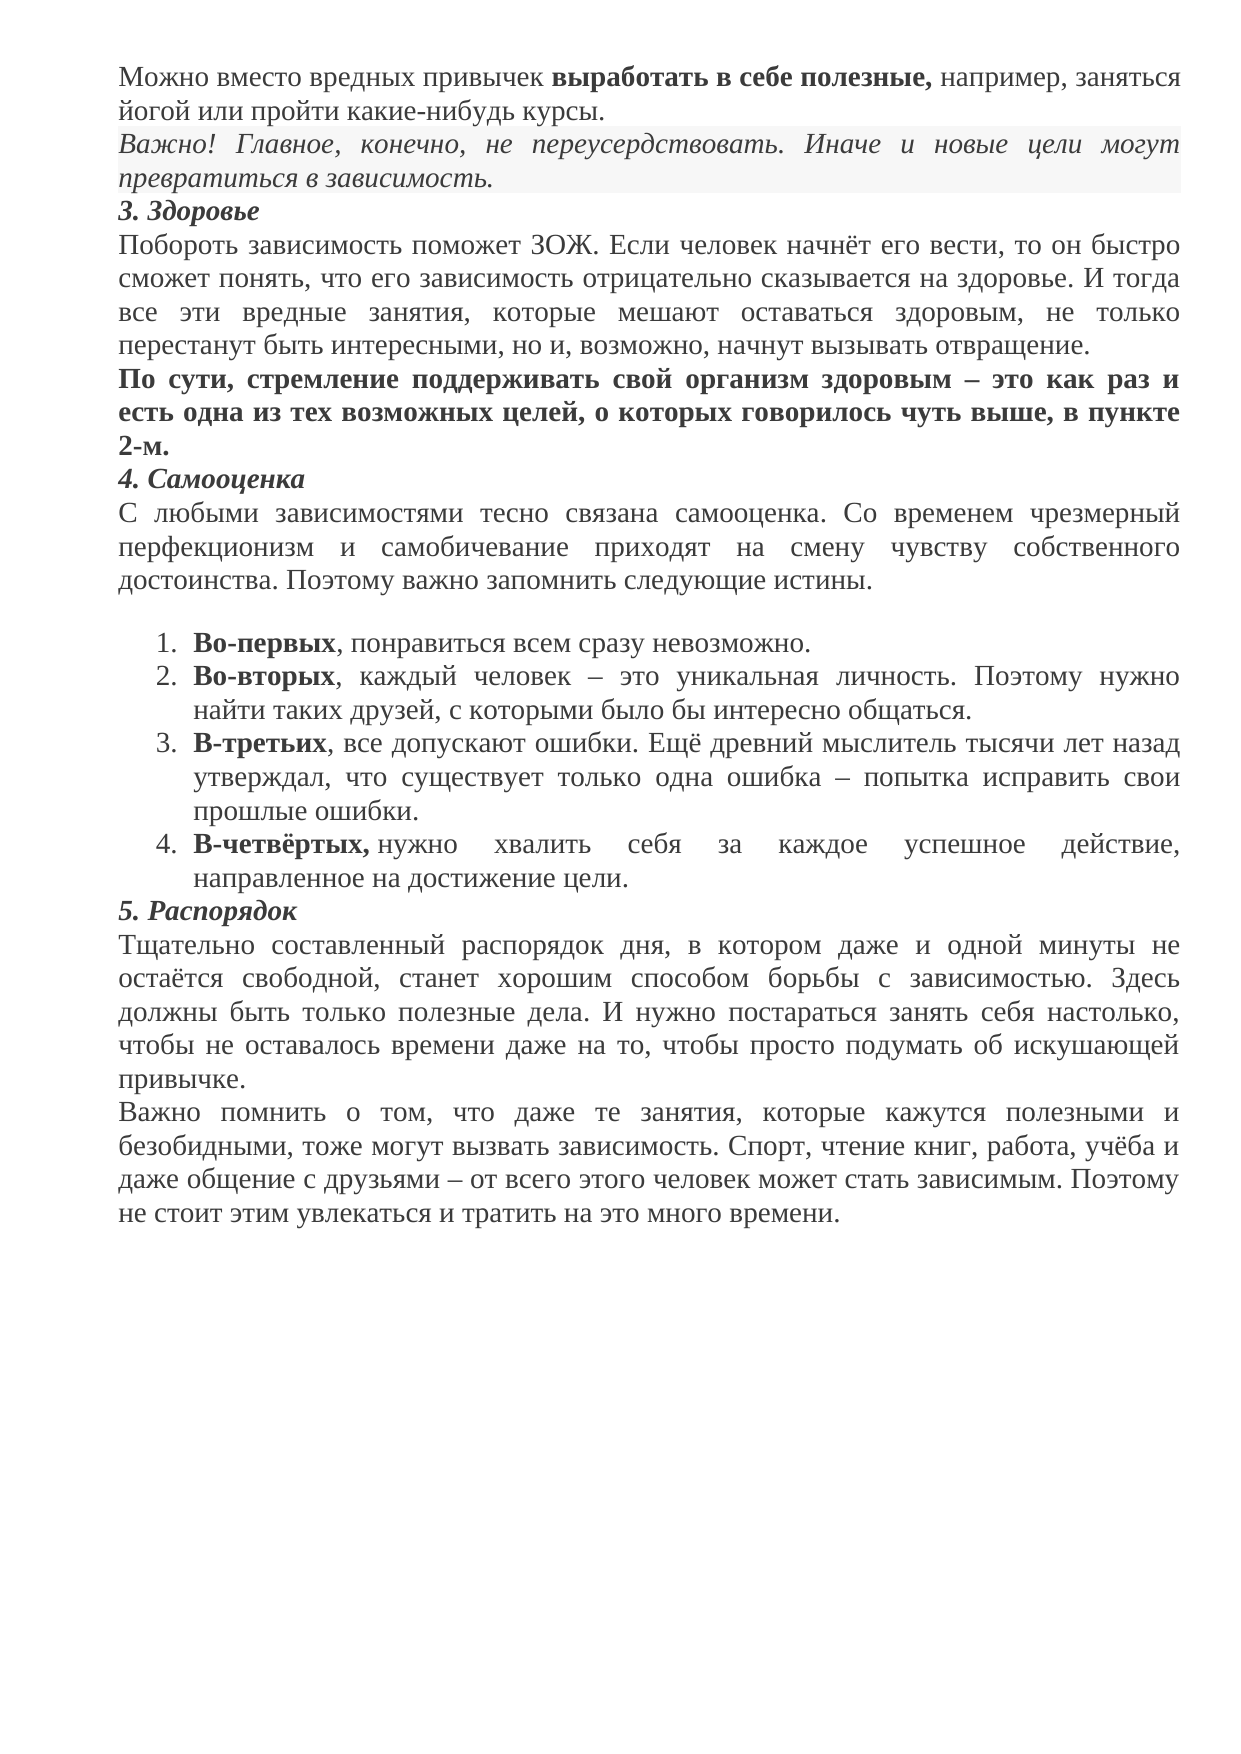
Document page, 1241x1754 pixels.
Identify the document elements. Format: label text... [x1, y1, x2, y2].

text С любыми зависимостями тесно связана самооценка. Со временем чрезмерный перфекционизм и самобичевание приходят на смену чувству собственного достоинства. Поэтому важно запомнить следующие истины. [118, 495, 1181, 596]
text Побороть зависимость поможет ЗОЖ. Если человек начнёт его вести, то он быстро сможет понять, что его зависимость отрицательно сказывается на здоровье. И тогда все эти вредные занятия, которые мешают оставаться здоровым, не только перестанут быть интересными, но и, возможно, начнут вызывать отвращение. [118, 227, 1181, 361]
list Во-первых, понравиться всем сразу невозможно. [156, 625, 1181, 658]
subtitle 3. Здоровье [118, 193, 1181, 227]
text Важно! Главное, конечно, не переусердствовать. Иначе и новые цели могут превратиться в зависимость. [118, 126, 1181, 193]
subtitle 4. Самооценка [118, 462, 1181, 495]
subtitle 5. Распорядок [118, 893, 1181, 927]
text Можно вместо вредных привычек выработать в себе полезные, например, заняться йогой или пройти какие-нибудь курсы. [118, 59, 1181, 126]
text Тщательно составленный распорядок дня, в котором даже и одной минуты не остаётся свободной, станет хорошим способом борьбы с зависимостью. Здесь должны быть только полезные дела. И нужно постараться занять себя настолько, чтобы не оставалось времени даже на то, чтобы просто подумать об искушающей привычке. [118, 927, 1181, 1094]
text Важно помнить о том, что даже те занятия, которые кажутся полезными и безобидными, тоже могут вызвать зависимость. Спорт, чтение книг, работа, учёба и даже общение с друзьями – от всего этого человек может стать зависимым. Поэтому не стоит этим увлекаться и тратить на это много времени. [118, 1094, 1181, 1229]
list Во-вторых, каждый человек – это уникальная личность. Поэтому нужно найти таких друзей, с которыми было бы интересно общаться. [156, 658, 1181, 726]
list В-четвёртых, нужно хвалить себя за каждое успешное действие, направленное на достижение цели. [156, 826, 1181, 893]
text По сути, стремление поддерживать свой организм здоровым – это как раз и есть одна из тех возможных целей, о которых говорилось чуть выше, в пункте 2-м. [118, 361, 1181, 462]
list В-третьих, все допускают ошибки. Ещё древний мыслитель тысячи лет назад утверждал, что существует только одна ошибка – попытка исправить свои прошлые ошибки. [156, 726, 1181, 826]
